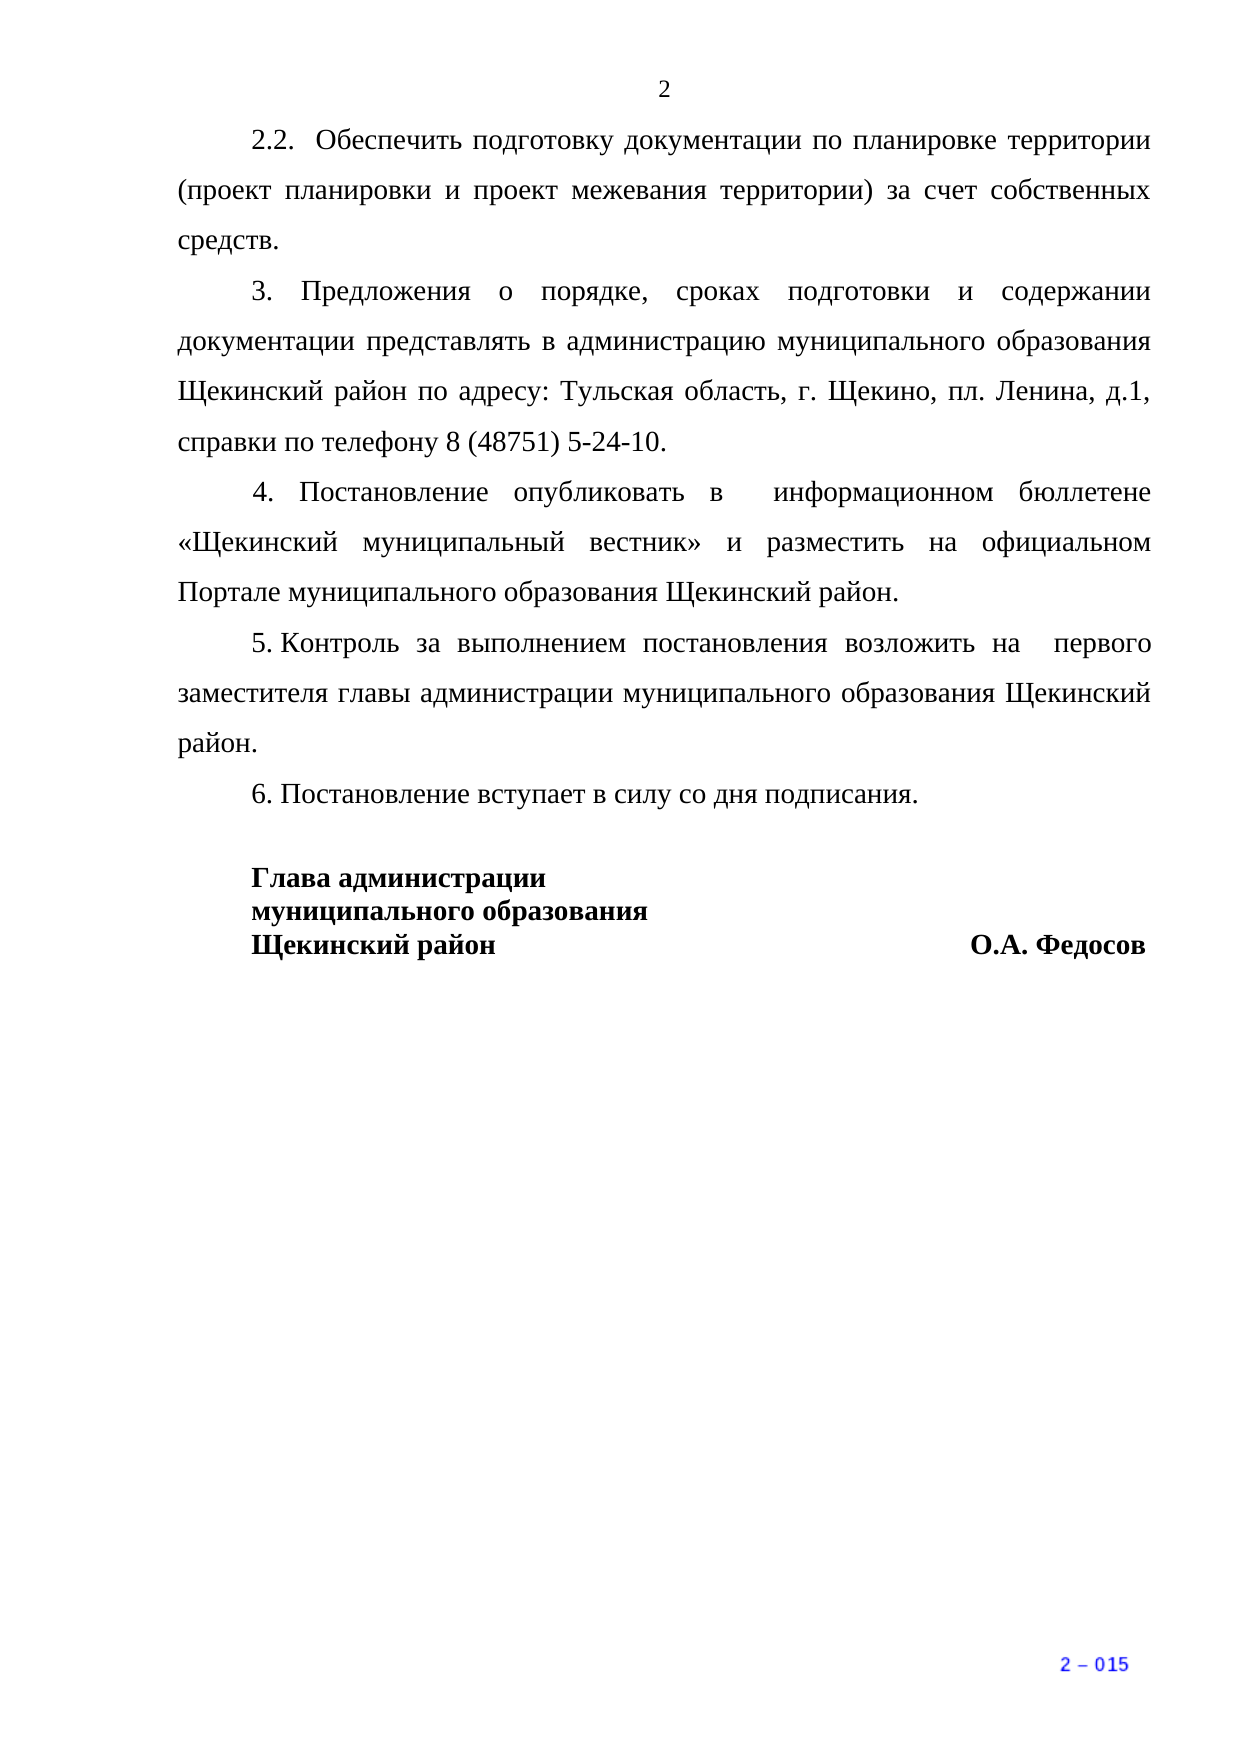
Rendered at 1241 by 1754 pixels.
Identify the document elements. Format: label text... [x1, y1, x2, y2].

text Щекинский район О.А. Федосов [177, 927, 1152, 960]
text 3. Предложения о порядке, сроках подготовки и содержании документации представлять в администрацию муниципального образования Щекинский район по адресу: Тульская область, г. Щекино, пл. Ленина, д.1, справки по телефону 8 (48751) 5-24-10. [177, 273, 1152, 457]
text муниципального образования [177, 893, 1152, 927]
text 4. Постановление опубликовать в информационном бюллетене «Щекинский муниципальный вестник» и разместить на официальном Портале муниципального образования Щекинский район. [177, 474, 1152, 608]
text 6. Постановление вступает в силу со дня подписания. [177, 776, 1152, 809]
text 5. Контроль за выполнением постановления возложить на первого заместителя главы администрации муниципального образования Щекинский район. [177, 625, 1152, 759]
text Глава администрации [177, 860, 1152, 893]
text 2.2. Обеспечить подготовку документации по планировке территории (проект планировки и проект межевания территории) за счет собственных средств. [66, 122, 1152, 256]
